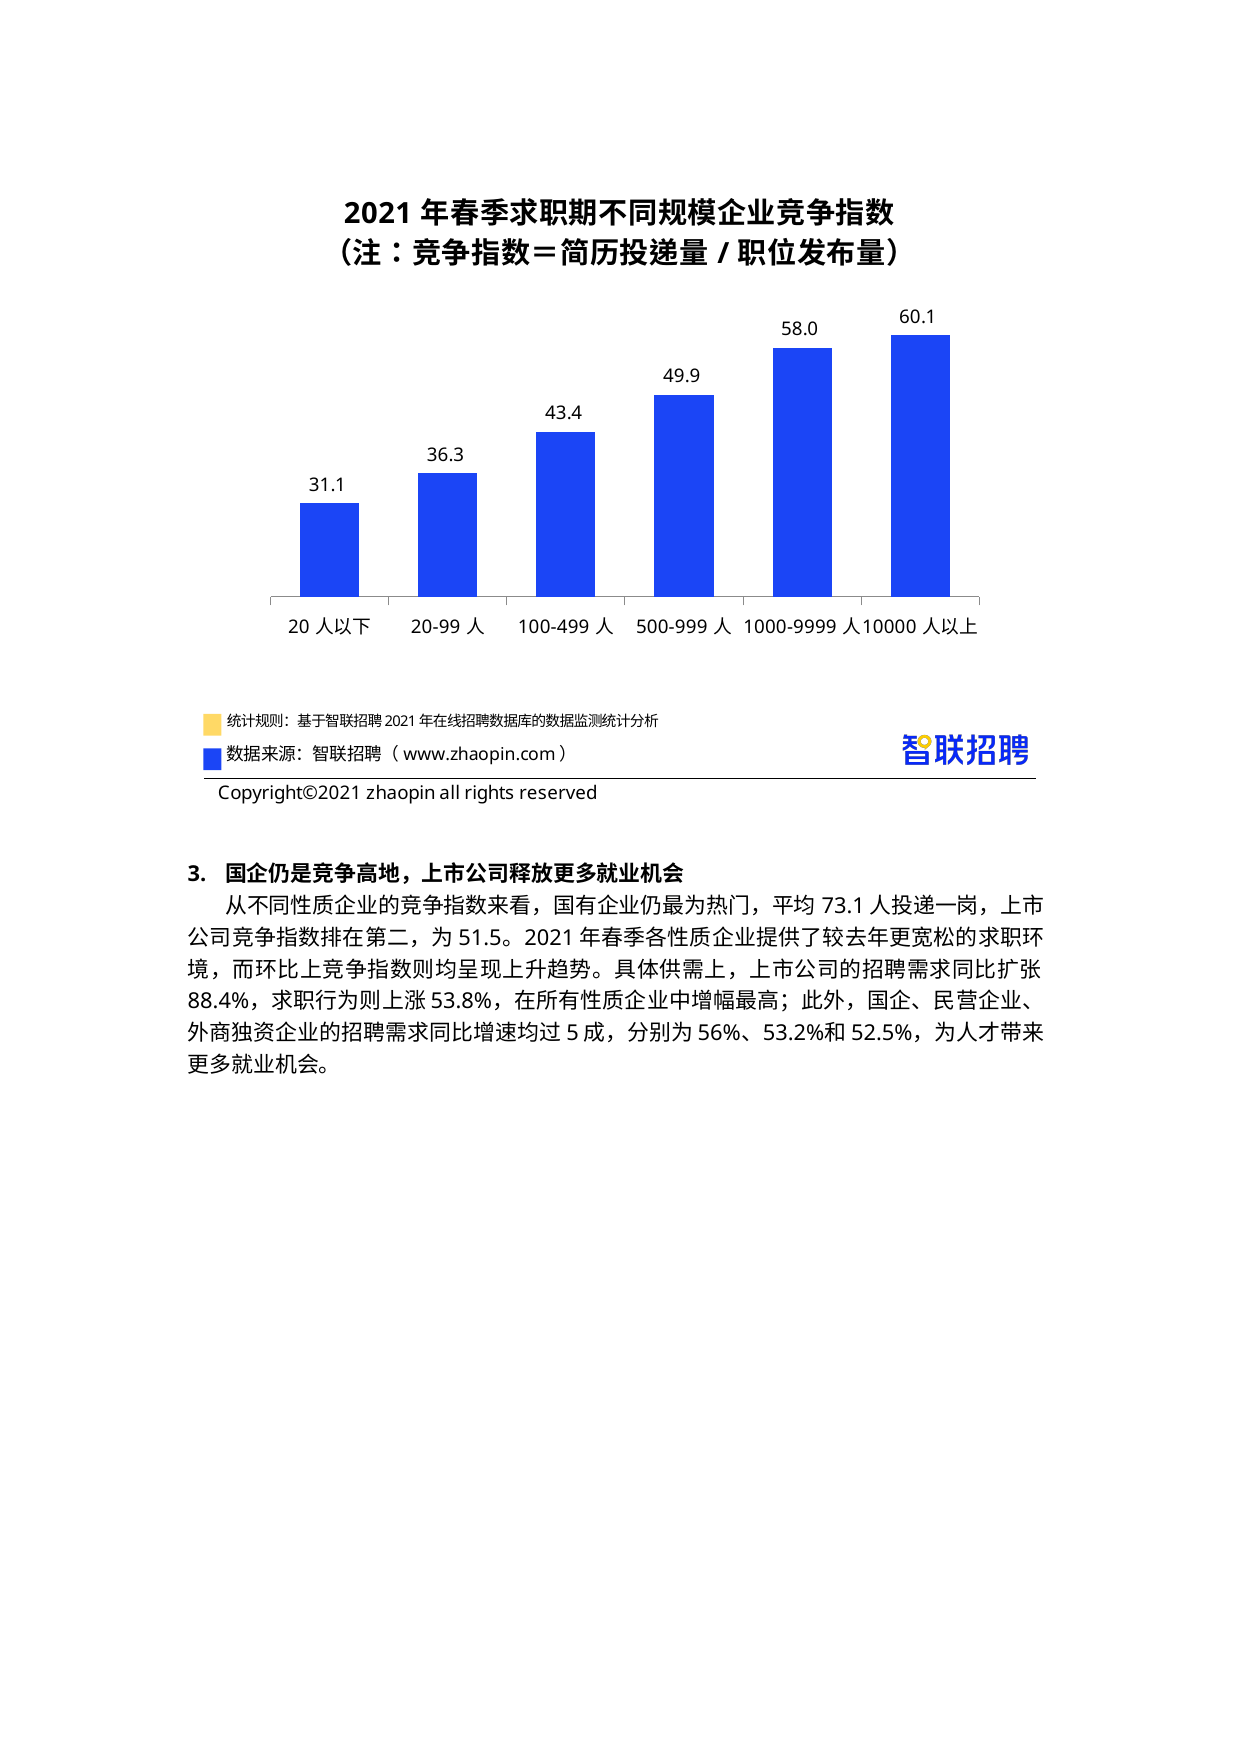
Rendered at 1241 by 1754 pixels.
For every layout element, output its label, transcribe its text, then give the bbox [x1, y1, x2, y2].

list 国企仍是竞争高地，上市公司释放更多就业机会 [187, 856, 1044, 888]
text 从不同性质企业的竞争指数来看，国有企业仍最为热门，平均73.1人投递一岗，上市公司竞争指数排在第二，为51.5。2021年春季各性质企业提供了较去年更宽松的求职环境，而环比上竞争指数则均呈现上升趋势。具体供需上，上市公司的招聘需求同比扩张88.4%，求职行为则上涨53.8%，在所有性质企业中增幅最高；此外，国企、民营企业、外商独资企业的招聘需求同比增速均过5成，分别为56%、53.2%和52.5%，为人才带来更多就业机会。 [187, 888, 1044, 1078]
picture [899, 731, 1033, 769]
